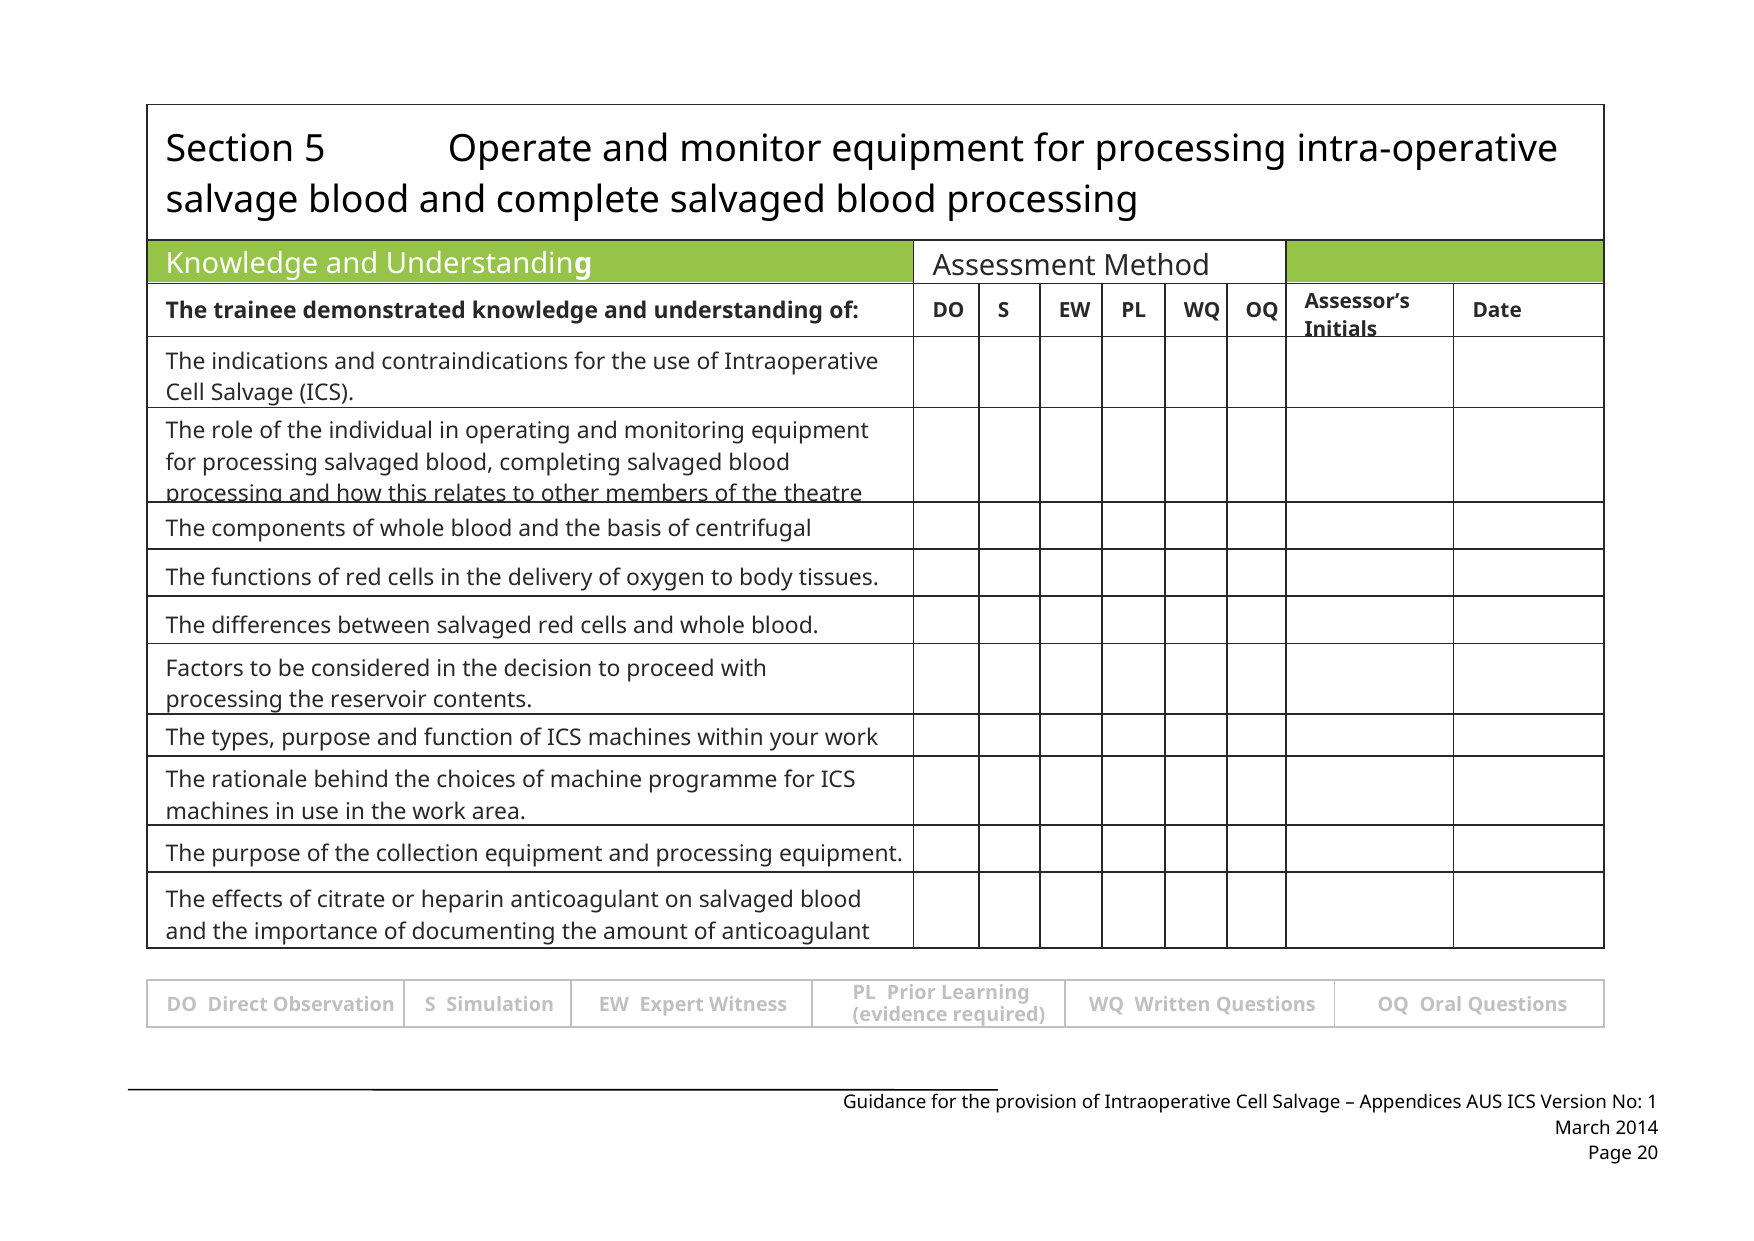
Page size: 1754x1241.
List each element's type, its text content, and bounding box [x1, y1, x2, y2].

table_cell [1228, 550, 1285, 595]
table_cell [1287, 550, 1453, 595]
table_cell The trainee demonstrated knowledge and understanding of: [148, 284, 913, 336]
table_cell [1454, 644, 1603, 713]
table_cell [1228, 873, 1285, 947]
table_cell [980, 337, 1039, 406]
table_cell [1103, 597, 1164, 642]
table_cell [980, 644, 1039, 713]
table_cell S [980, 284, 1039, 336]
table_cell [1228, 597, 1285, 642]
table_cell [1228, 826, 1285, 871]
table_cell [1166, 503, 1226, 548]
table_cell [1287, 597, 1453, 642]
table_cell [1166, 715, 1226, 755]
table_cell [914, 597, 978, 642]
table_cell The components of whole blood and the basis of centrifugal separation. [148, 503, 913, 548]
table_cell [1166, 757, 1226, 824]
table_cell [1041, 337, 1101, 406]
table_cell Assessment Method [914, 241, 1285, 282]
table_cell [1103, 826, 1164, 871]
table_cell [1454, 757, 1603, 824]
table_cell [1228, 644, 1285, 713]
table_header WQ Written Questions [1066, 981, 1334, 1026]
table_cell [1228, 337, 1285, 406]
table_cell [1166, 826, 1226, 871]
table_cell [1103, 503, 1164, 548]
table_header EW Expert Witness [572, 981, 811, 1026]
table_cell [914, 826, 978, 871]
table_header PL Prior Learning (evidence required) [813, 981, 1064, 1026]
table_cell Knowledge and Understanding [148, 241, 913, 282]
table_cell DO [914, 284, 978, 336]
table_cell [1228, 503, 1285, 548]
table_cell [980, 826, 1039, 871]
table_cell [1454, 337, 1603, 406]
table_cell [1228, 715, 1285, 755]
table_header Section 5 Operate and monitor equipment for processing intra-operative salvage blood and complete salvaged blood processing [148, 105, 1603, 239]
table_cell [1041, 644, 1101, 713]
table_cell [1103, 408, 1164, 501]
table_cell [1454, 408, 1603, 501]
table_cell [1103, 644, 1164, 713]
table_cell The functions of red cells in the delivery of oxygen to body tissues. [148, 550, 913, 595]
table_cell Assessor’s Initials [1287, 284, 1453, 336]
table_cell The indications and contraindications for the use of Intraoperative Cell Salvage (ICS). [148, 337, 913, 406]
table_cell [914, 873, 978, 947]
table_cell [1166, 337, 1226, 406]
table_cell [1166, 408, 1226, 501]
table_cell [914, 757, 978, 824]
table_cell WQ [1166, 284, 1226, 336]
table_cell PL [1103, 284, 1164, 336]
table_cell Date [1454, 284, 1603, 336]
table_cell [1041, 826, 1101, 871]
table_cell [914, 715, 978, 755]
table_cell [1228, 408, 1285, 501]
table_cell [1287, 644, 1453, 713]
table_cell [1454, 503, 1603, 548]
table_cell [914, 337, 978, 406]
table_cell [914, 503, 978, 548]
table_cell [980, 597, 1039, 642]
table_cell [1166, 873, 1226, 947]
table_cell The differences between salvaged red cells and whole blood. [148, 597, 913, 642]
table_cell [1287, 826, 1453, 871]
table_header OQ Oral Questions [1335, 981, 1603, 1026]
table_cell [1103, 715, 1164, 755]
table_cell [1454, 715, 1603, 755]
table_cell [1287, 503, 1453, 548]
table_cell The effects of citrate or heparin anticoagulant on salvaged blood and the importance of documenting the amount of anticoagulant used. [148, 873, 913, 947]
table_cell [1041, 597, 1101, 642]
table_cell The rationale behind the choices of machine programme for ICS machines in use in the work area. [148, 757, 913, 824]
table_cell [1041, 757, 1101, 824]
table_cell [1166, 644, 1226, 713]
table_cell [1454, 550, 1603, 595]
table_cell [1287, 873, 1453, 947]
table_cell [1228, 757, 1285, 824]
table_cell [980, 715, 1039, 755]
table_cell Factors to be considered in the decision to proceed with processing the reservoir contents. [148, 644, 913, 713]
table_cell [980, 757, 1039, 824]
table_cell The types, purpose and function of ICS machines within your work area. [148, 715, 913, 755]
table_cell EW [1041, 284, 1101, 336]
table_cell [1041, 408, 1101, 501]
table_cell [1103, 757, 1164, 824]
table_cell [1041, 550, 1101, 595]
table_cell [980, 408, 1039, 501]
table_cell [1454, 826, 1603, 871]
table_cell [980, 873, 1039, 947]
table_cell [1287, 757, 1453, 824]
table_cell [914, 550, 978, 595]
table_cell [914, 408, 978, 501]
table_cell [1103, 873, 1164, 947]
table_header S Simulation [405, 981, 570, 1026]
table_cell The role of the individual in operating and monitoring equipment for processing salvaged blood, completing salvaged blood processing and how this relates to other members of the theatre team. [148, 408, 913, 501]
table_cell [1041, 503, 1101, 548]
table_cell [1454, 873, 1603, 947]
table_cell [980, 550, 1039, 595]
table_cell [980, 503, 1039, 548]
table_cell [1166, 597, 1226, 642]
table_cell [1041, 715, 1101, 755]
table_cell [1103, 550, 1164, 595]
table_cell [1287, 408, 1453, 501]
table_cell [1041, 873, 1101, 947]
table_cell OQ [1228, 284, 1285, 336]
table_cell [1287, 715, 1453, 755]
table_cell The purpose of the collection equipment and processing equipment. [148, 826, 913, 871]
table_cell [1454, 597, 1603, 642]
table_cell [1166, 550, 1226, 595]
table_cell [1103, 337, 1164, 406]
table_cell [1287, 241, 1603, 282]
table_cell [914, 644, 978, 713]
table_cell [1287, 337, 1453, 406]
table_header DO Direct Observation [148, 981, 403, 1026]
